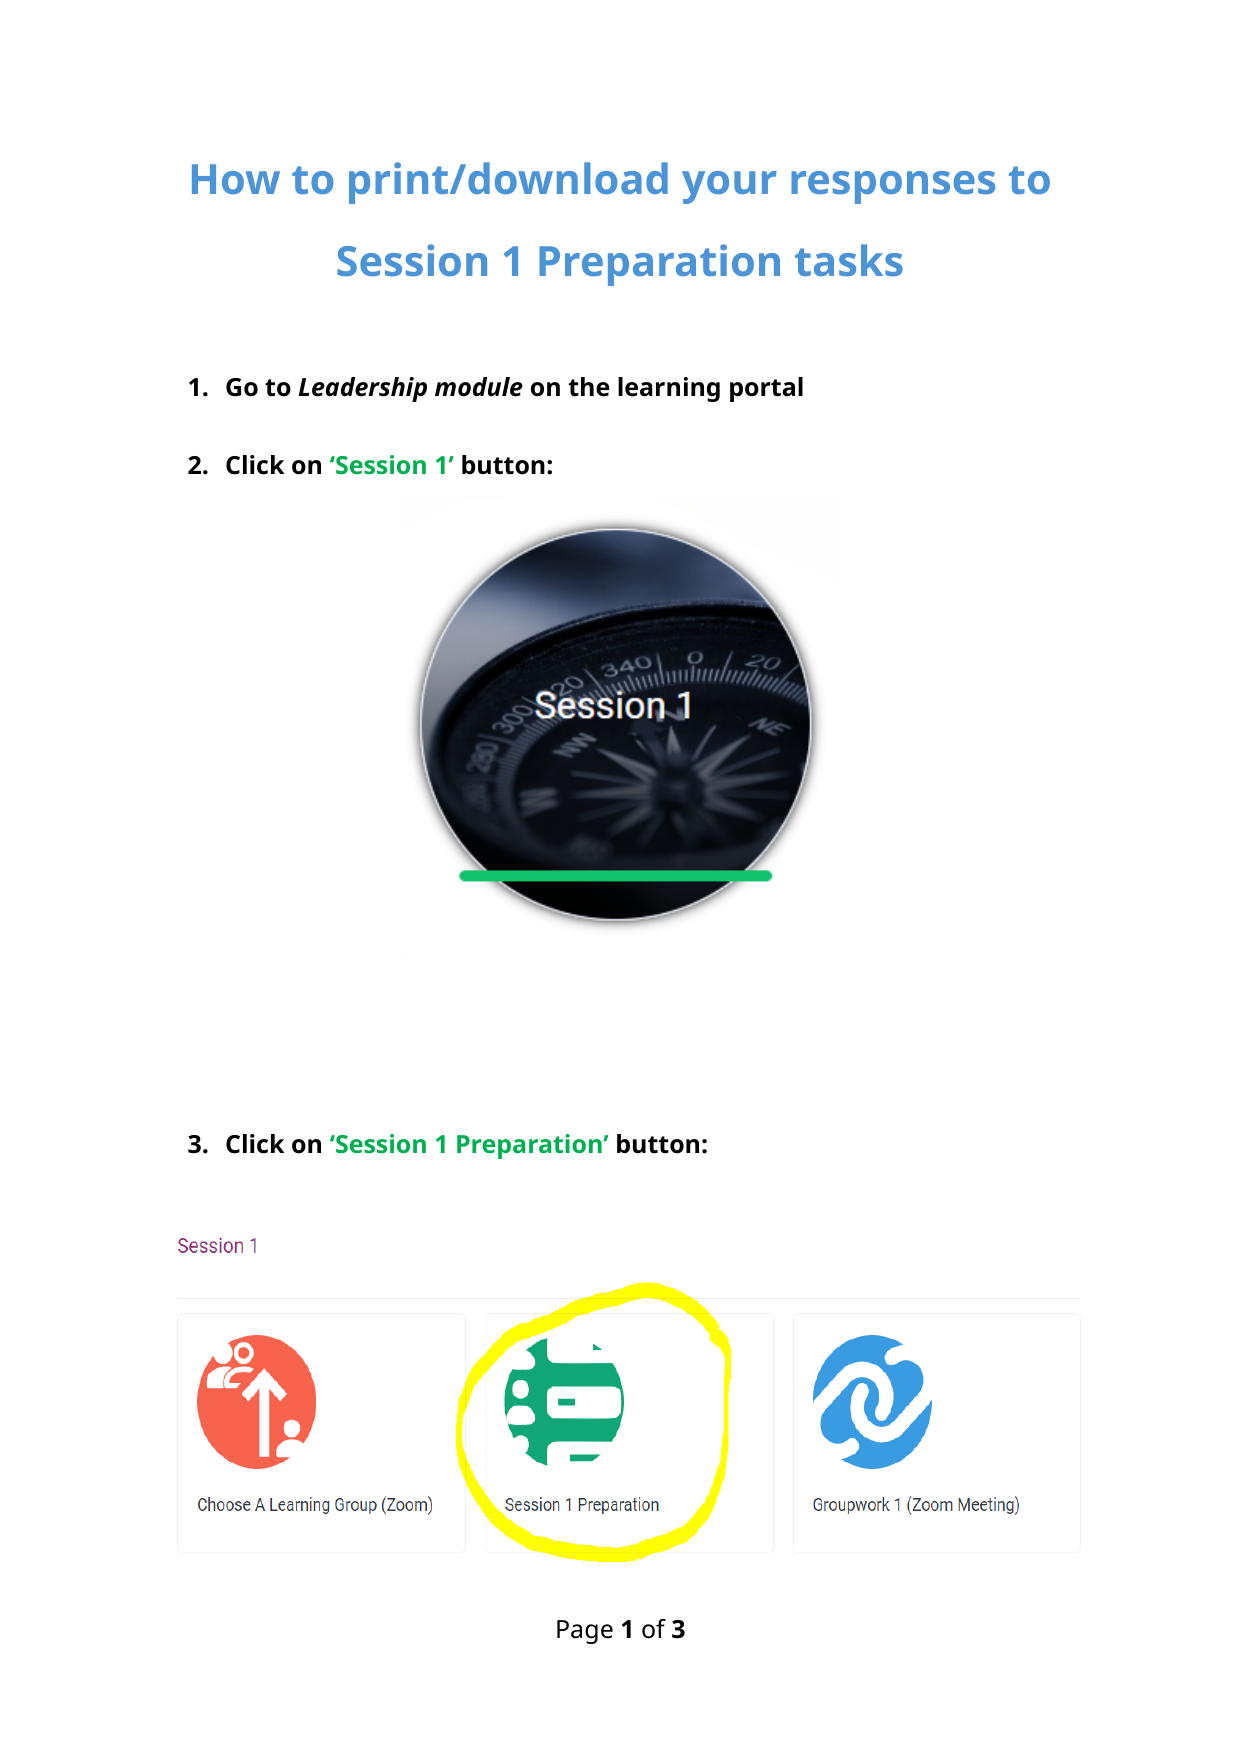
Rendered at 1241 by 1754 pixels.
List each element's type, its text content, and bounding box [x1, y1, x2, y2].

picture [150, 1217, 1091, 1577]
list Click on ‘Session 1’ button: [187, 448, 1090, 482]
list Click on ‘Session 1 Preparation’ button: [187, 1127, 1090, 1161]
picture [397, 493, 843, 960]
list Go to Leadership module on the learning portal [187, 369, 1090, 404]
text How to print/download your responses to [150, 150, 1090, 207]
text Session 1 Preparation tasks [150, 232, 1090, 289]
